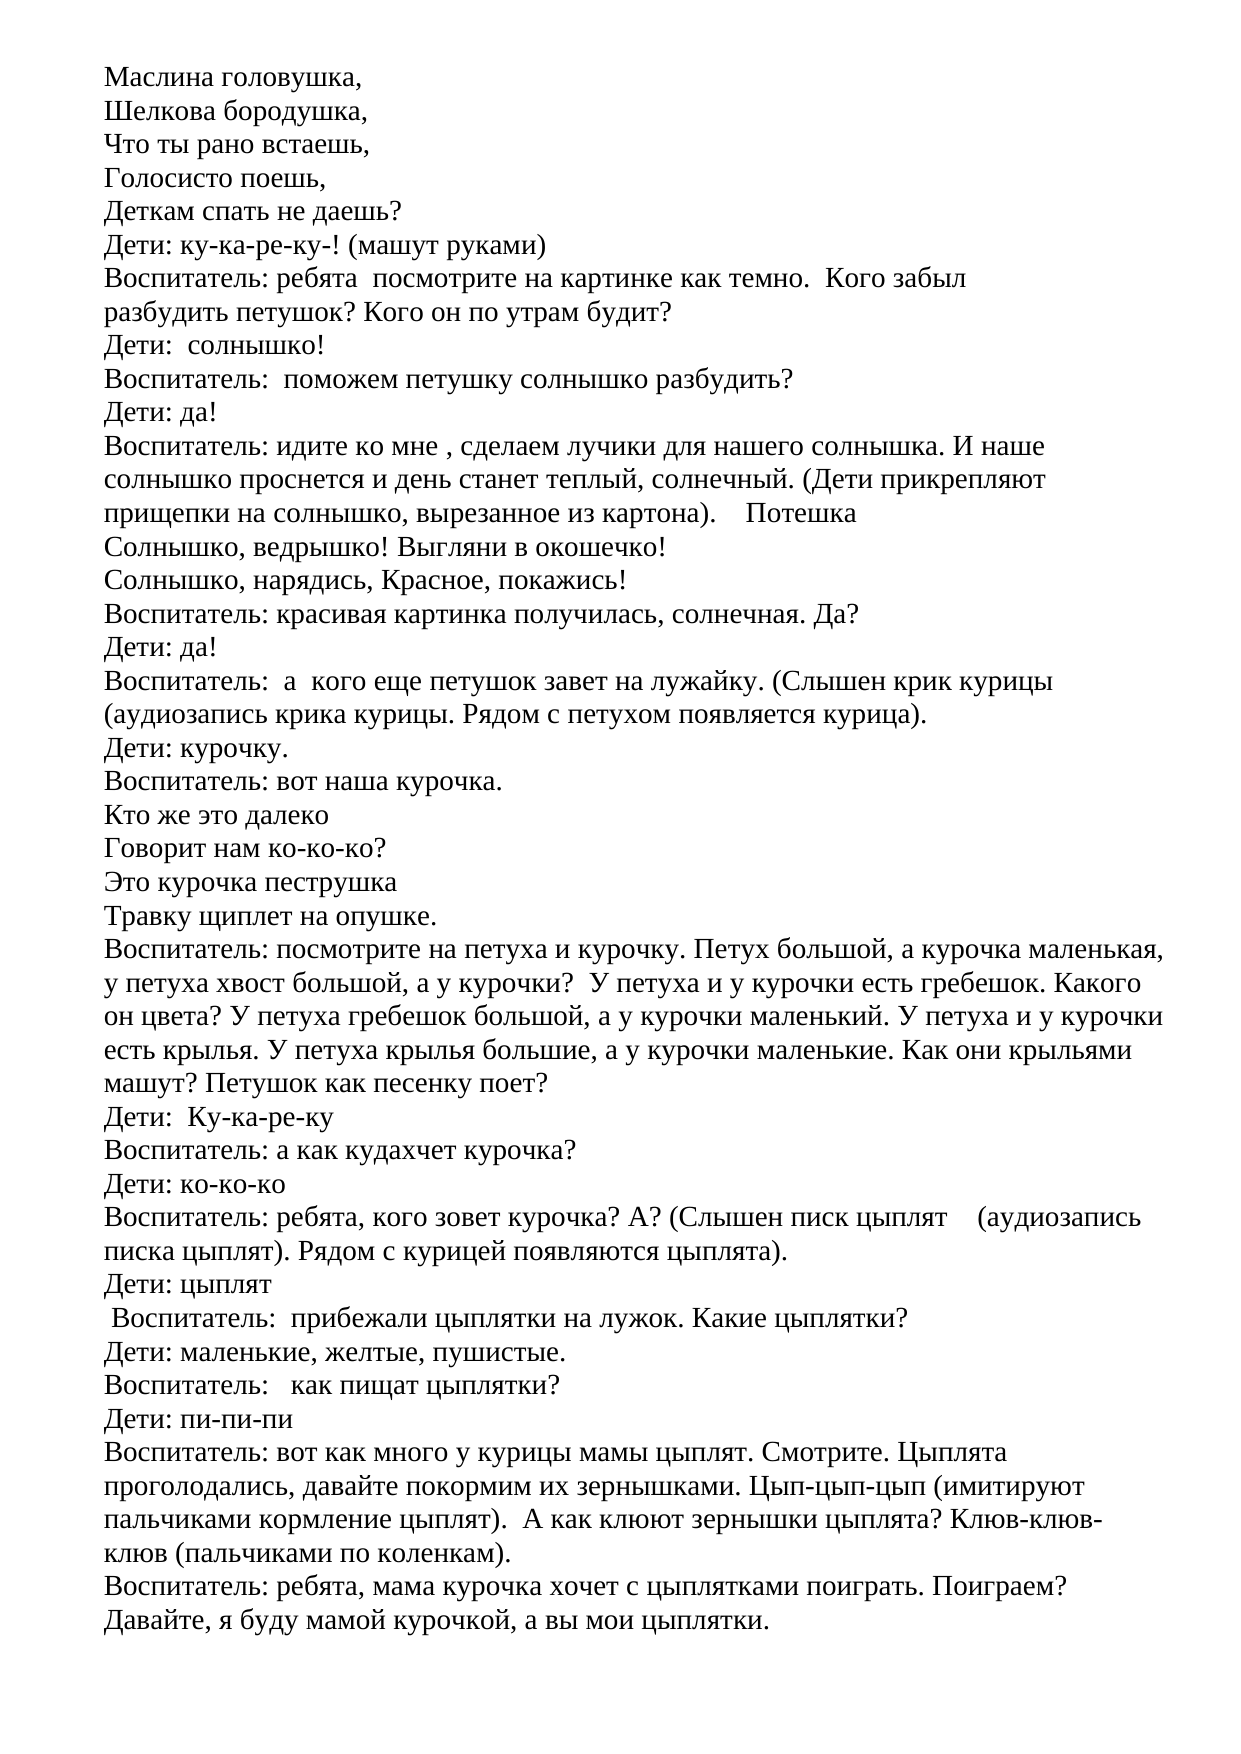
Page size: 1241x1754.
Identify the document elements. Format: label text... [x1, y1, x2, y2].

text Дети: да! [103, 394, 1167, 428]
text Маслина головушка, [103, 59, 1167, 93]
text Воспитатель: ребята, кого зовет курочка? А? (Слышен писк цыплят (аудиозапись писка цыплят). Рядом с курицей появляются цыплята). [103, 1199, 1167, 1267]
text Кто же это далеко [103, 797, 1167, 831]
text Говорит нам ко-ко-ко? [103, 831, 1167, 864]
text Шелкова бородушка, [103, 93, 1167, 126]
text Воспитатель: ребята, мама курочка хочет с цыплятками поиграть. Поиграем? Давайте, я буду мамой курочкой, а вы мои цыплятки. [103, 1568, 1167, 1636]
text Воспитатель: как пищат цыплятки? [103, 1367, 1167, 1401]
text Голосисто поешь, [103, 160, 1167, 193]
text Солнышко, нарядись, Красное, покажись! [103, 562, 1167, 596]
text Это курочка пеструшка [103, 864, 1167, 898]
text Дети: солнышко! [103, 327, 1167, 361]
text Дети: ку-ка-ре-ку-! (машут руками) [103, 227, 1167, 260]
text Воспитатель: красивая картинка получилась, солнечная. Да? [103, 596, 1167, 629]
text Воспитатель: вот наша курочка. [103, 763, 1167, 797]
text Воспитатель: а как кудахчет курочка? [103, 1132, 1167, 1166]
text Что ты рано встаешь, [103, 126, 1167, 160]
text Дети: маленькие, желтые, пушистые. [103, 1334, 1167, 1367]
text Воспитатель: а кого еще петушок завет на лужайку. (Слышен крик курицы (аудиозапись крика курицы. Рядом с петухом появляется курица). [103, 663, 1167, 730]
text Дети: ко-ко-ко [103, 1166, 1167, 1199]
text Дети: курочку. [103, 730, 1167, 763]
text Солнышко, ведрышко! Выгляни в окошечко! [103, 529, 1167, 562]
text Дети: цыплят [103, 1267, 1167, 1300]
text Воспитатель: вот как много у курицы мамы цыплят. Смотрите. Цыплята проголодались, давайте покормим их зернышками. Цып-цып-цып (имитируют пальчиками кормление цыплят). А как клюют зернышки цыплята? Клюв-клюв-клюв (пальчиками по коленкам). [103, 1434, 1167, 1568]
text Дети: да! [103, 629, 1167, 663]
text Деткам спать не даешь? [103, 193, 1167, 227]
text Воспитатель: ребята посмотрите на картинке как темно. Кого забыл разбудить петушок? Кого он по утрам будит? [103, 260, 1167, 327]
text Воспитатель: прибежали цыплятки на лужок. Какие цыплятки? [103, 1300, 1167, 1334]
text Воспитатель: поможем петушку солнышко разбудить? [103, 361, 1167, 394]
text Травку щиплет на опушке. [103, 898, 1167, 931]
text Воспитатель: идите ко мне , сделаем лучики для нашего солнышка. И наше солнышко проснется и день станет теплый, солнечный. (Дети прикрепляют прищепки на солнышко, вырезанное из картона). Потешка [103, 428, 1167, 529]
text Воспитатель: посмотрите на петуха и курочку. Петух большой, а курочка маленькая, у петуха хвост большой, а у курочки? У петуха и у курочки есть гребешок. Какого он цвета? У петуха гребешок большой, а у курочки маленький. У петуха и у курочки есть крылья. У петуха крылья большие, а у курочки маленькие. Как они крыльями машут? Петушок как песенку поет? [103, 931, 1167, 1099]
text Дети: пи-пи-пи [103, 1401, 1167, 1434]
text Дети: Ку-ка-ре-ку [103, 1099, 1167, 1132]
